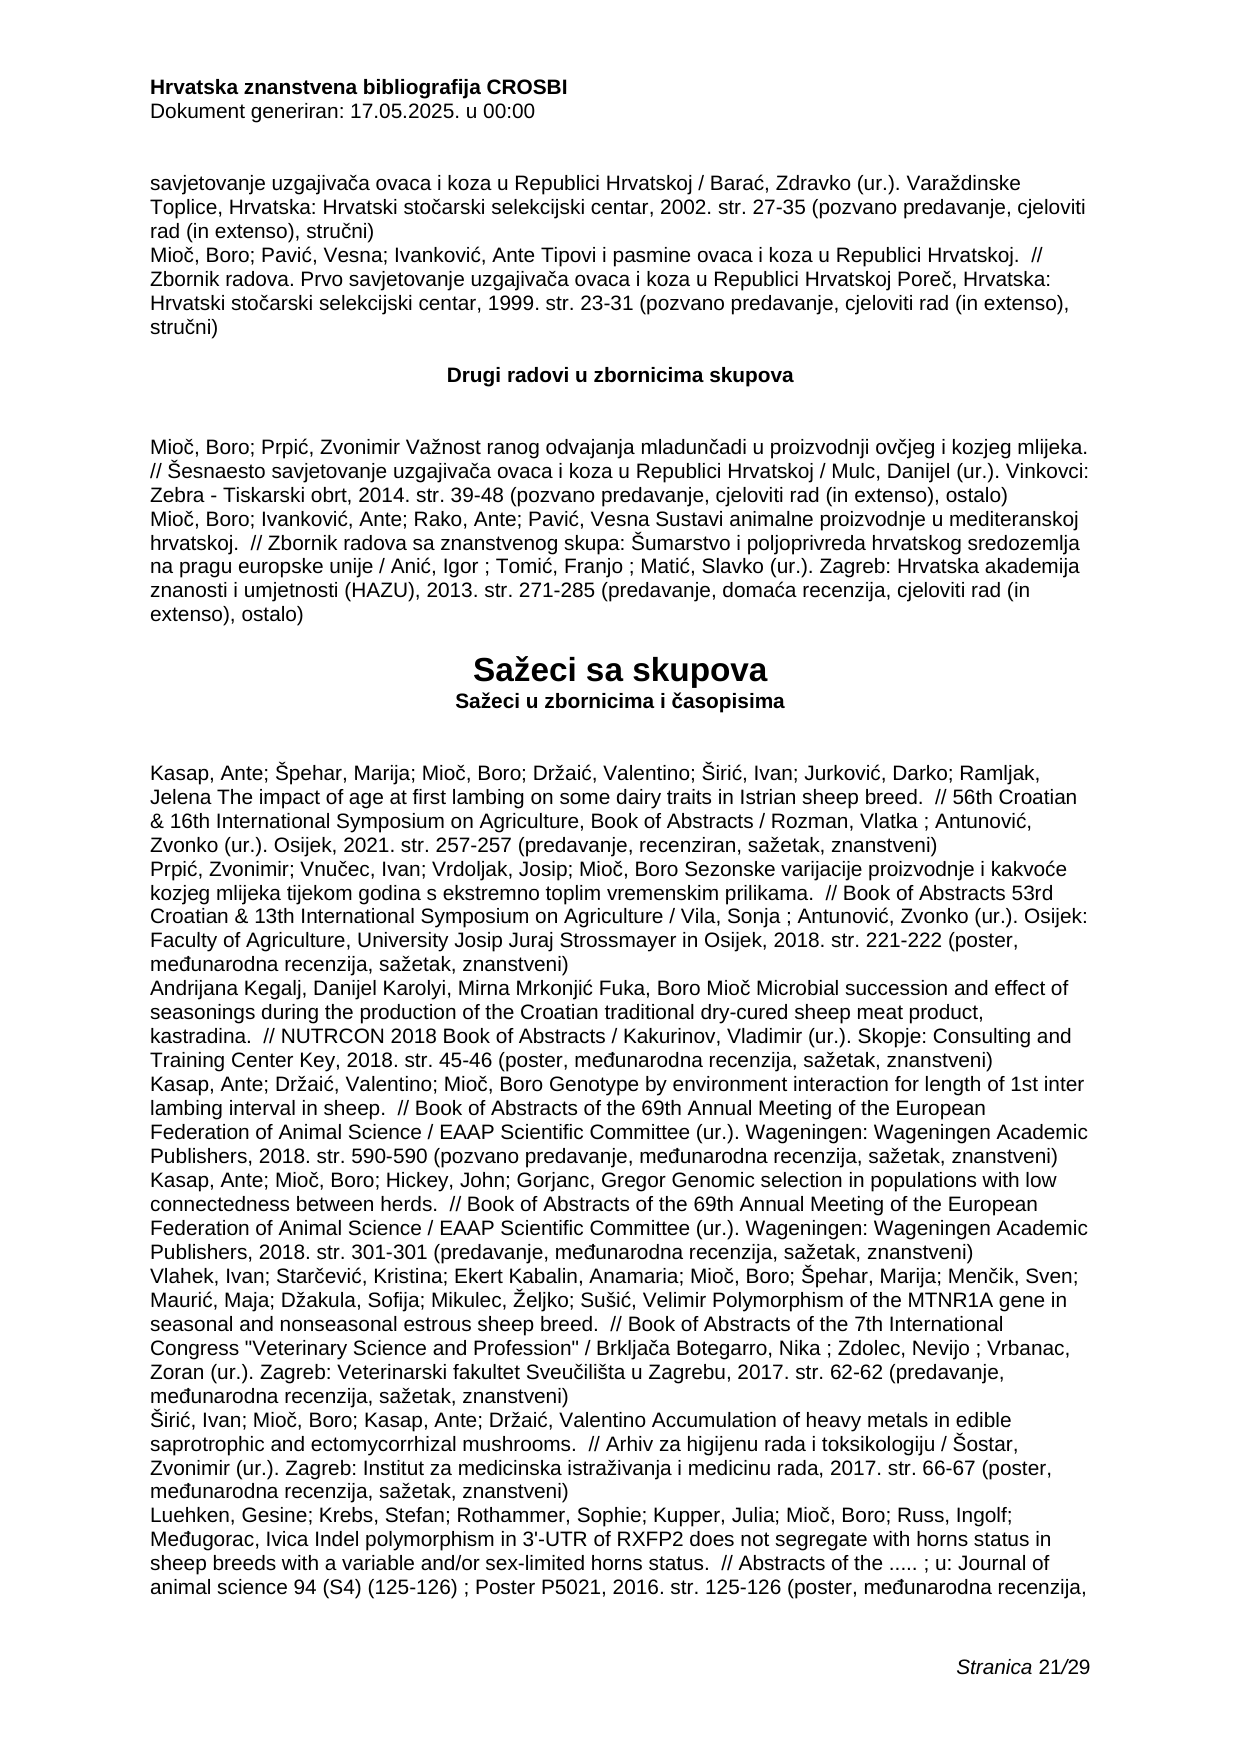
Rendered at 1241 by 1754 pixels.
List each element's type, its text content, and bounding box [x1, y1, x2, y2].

text Vlahek, Ivan; Starčević, Kristina; Ekert Kabalin, Anamaria; Mioč, Boro; Špehar, Marija; Menčik, Sven; Maurić, Maja; Džakula, Sofija; Mikulec, Željko; Sušić, Velimir [150, 1264, 1090, 1407]
text Mioč, Boro; Prpić, Zvonimir [150, 434, 1090, 506]
subtitle Drugi radovi u zbornicima skupova [150, 363, 1090, 387]
text Kasap, Ante; Špehar, Marija; Mioč, Boro; Držaić, Valentino; Širić, Ivan; Jurković, Darko; Ramljak, Jelena [150, 761, 1090, 856]
subtitle Sažeci u zbornicima i časopisima [150, 689, 1090, 713]
text Kasap, Ante; Mioč, Boro; Hickey, John; Gorjanc, Gregor [150, 1168, 1090, 1264]
text Mioč, Boro; Pavić, Vesna; Ivanković, Ante [150, 243, 1090, 339]
text Andrijana Kegalj, Danijel Karolyi, Mirna Mrkonjić Fuka, Boro Mioč [150, 976, 1090, 1072]
text Širić, Ivan; Mioč, Boro; Kasap, Ante; Držaić, Valentino [150, 1407, 1090, 1503]
text Prpić, Zvonimir; Vnučec, Ivan; Vrdoljak, Josip; Mioč, Boro [150, 856, 1090, 976]
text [150, 1503, 1090, 1599]
text Mioč, Boro [150, 171, 1090, 243]
text Mioč, Boro; Ivanković, Ante; Rako, Ante; Pavić, Vesna [150, 506, 1090, 626]
text Kasap, Ante; Držaić, Valentino; Mioč, Boro [150, 1072, 1090, 1168]
subtitle Sažeci sa skupova [150, 650, 1090, 689]
